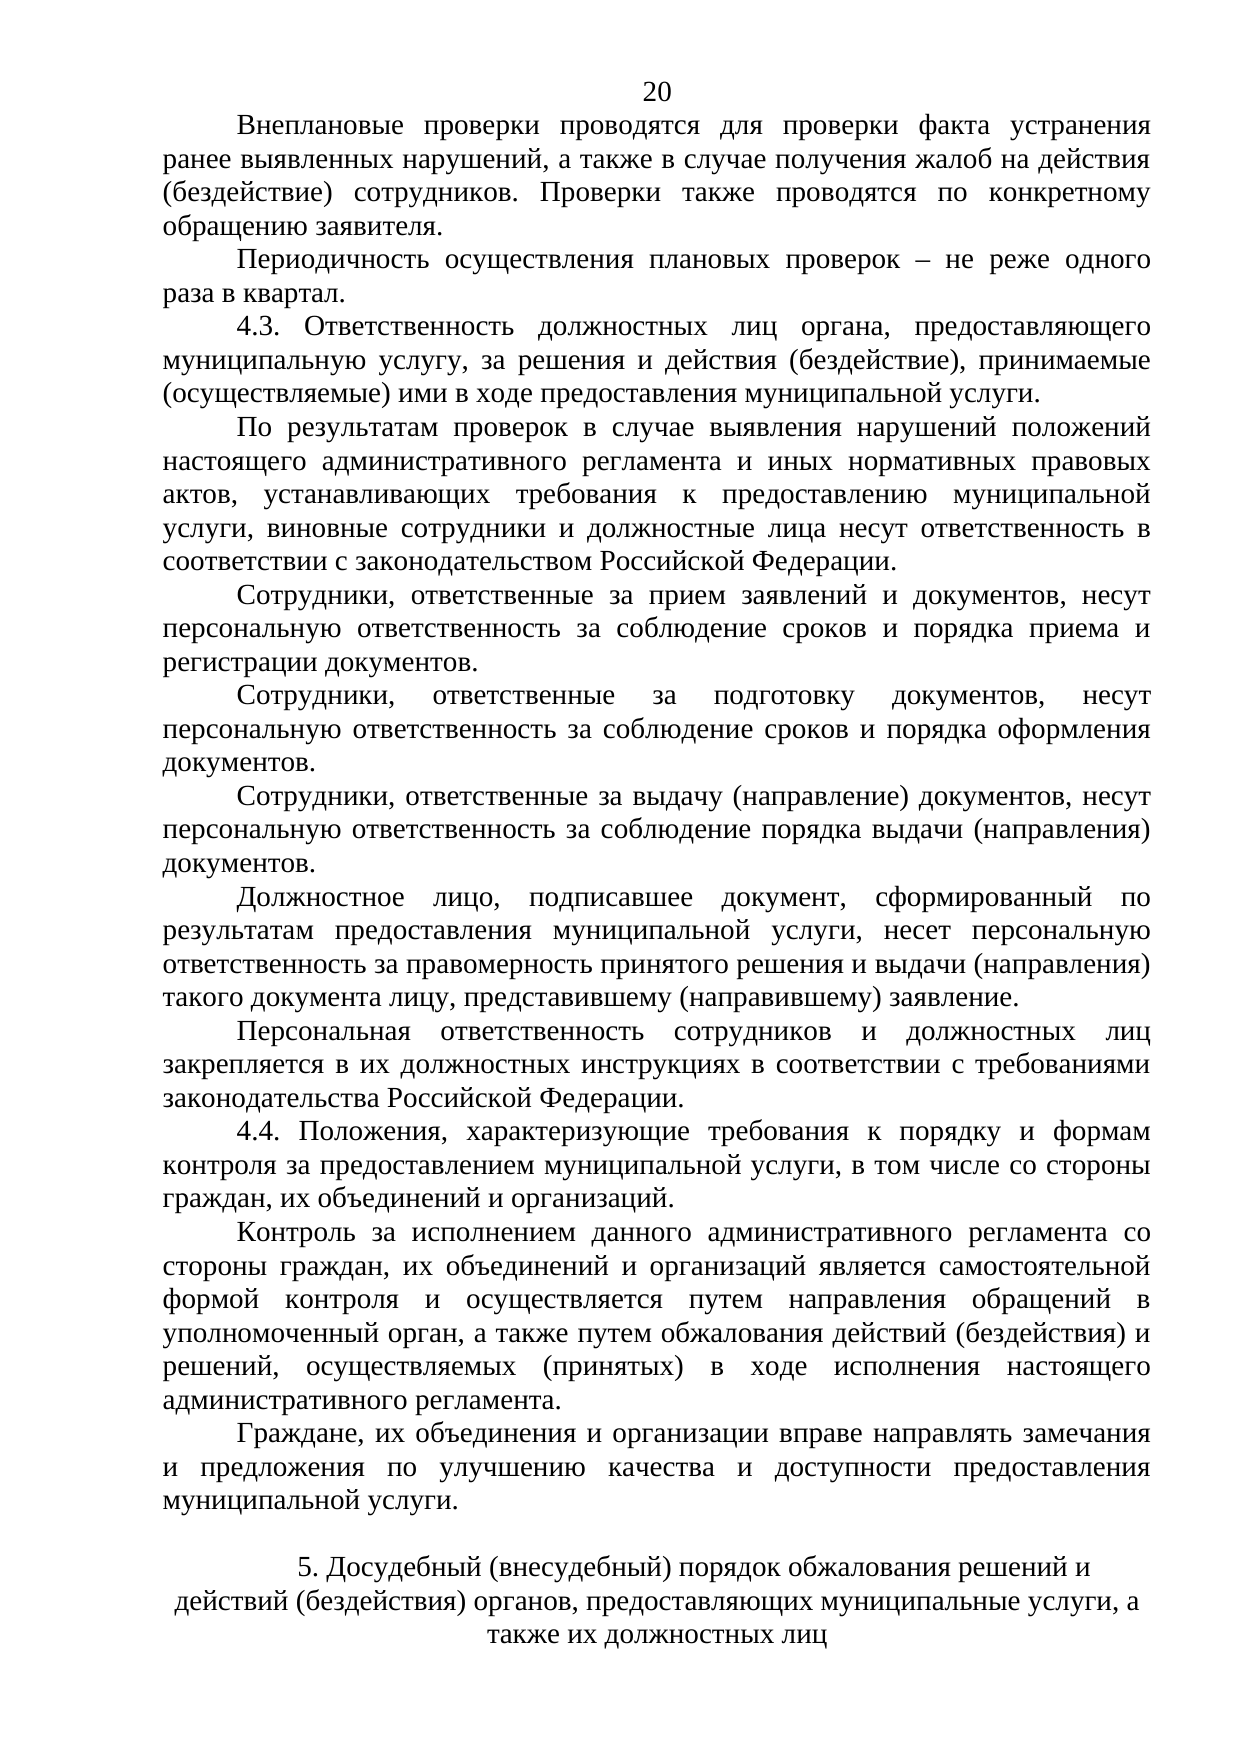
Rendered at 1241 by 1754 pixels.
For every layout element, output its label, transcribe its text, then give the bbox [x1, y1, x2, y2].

text Сотрудники, ответственные за прием заявлений и документов, несут персональную ответственность за соблюдение сроков и порядка приема и регистрации документов. [162, 577, 1152, 677]
text Сотрудники, ответственные за выдачу (направление) документов, несут персональную ответственность за соблюдение порядка выдачи (направления) документов. [162, 778, 1152, 879]
text 5. Досудебный (внесудебный) порядок обжалования решений и действий (бездействия) органов, предоставляющих муниципальные услуги, а также их должностных лиц [162, 1549, 1152, 1650]
text 4.3. Ответственность должностных лиц органа, предоставляющего муниципальную услугу, за решения и действия (бездействие), принимаемые (осуществляемые) ими в ходе предоставления муниципальной услуги. [162, 308, 1152, 409]
text Контроль за исполнением данного административного регламента со стороны граждан, их объединений и организаций является самостоятельной формой контроля и осуществляется путем направления обращений в уполномоченный орган, а также путем обжалования действий (бездействия) и решений, осуществляемых (принятых) в ходе исполнения настоящего административного регламента. [162, 1214, 1152, 1415]
text Сотрудники, ответственные за подготовку документов, несут персональную ответственность за соблюдение сроков и порядка оформления документов. [162, 677, 1152, 778]
text Периодичность осуществления плановых проверок – не реже одного раза в квартал. [162, 241, 1152, 308]
text 4.4. Положения, характеризующие требования к порядку и формам контроля за предоставлением муниципальной услуги, в том числе со стороны граждан, их объединений и организаций. [162, 1113, 1152, 1214]
text Персональная ответственность сотрудников и должностных лиц закрепляется в их должностных инструкциях в соответствии с требованиями законодательства Российской Федерации. [162, 1013, 1152, 1113]
text По результатам проверок в случае выявления нарушений положений настоящего административного регламента и иных нормативных правовых актов, устанавливающих требования к предоставлению муниципальной услуги, виновные сотрудники и должностные лица несут ответственность в соответствии с законодательством Российской Федерации. [162, 409, 1152, 577]
text Граждане, их объединения и организации вправе направлять замечания и предложения по улучшению качества и доступности предоставления муниципальной услуги. [162, 1415, 1152, 1516]
text Внеплановые проверки проводятся для проверки факта устранения ранее выявленных нарушений, а также в случае получения жалоб на действия (бездействие) сотрудников. Проверки также проводятся по конкретному обращению заявителя. [162, 107, 1152, 241]
text Должностное лицо, подписавшее документ, сформированный по результатам предоставления муниципальной услуги, несет персональную ответственность за правомерность принятого решения и выдачи (направления) такого документа лицу, представившему (направившему) заявление. [162, 879, 1152, 1013]
